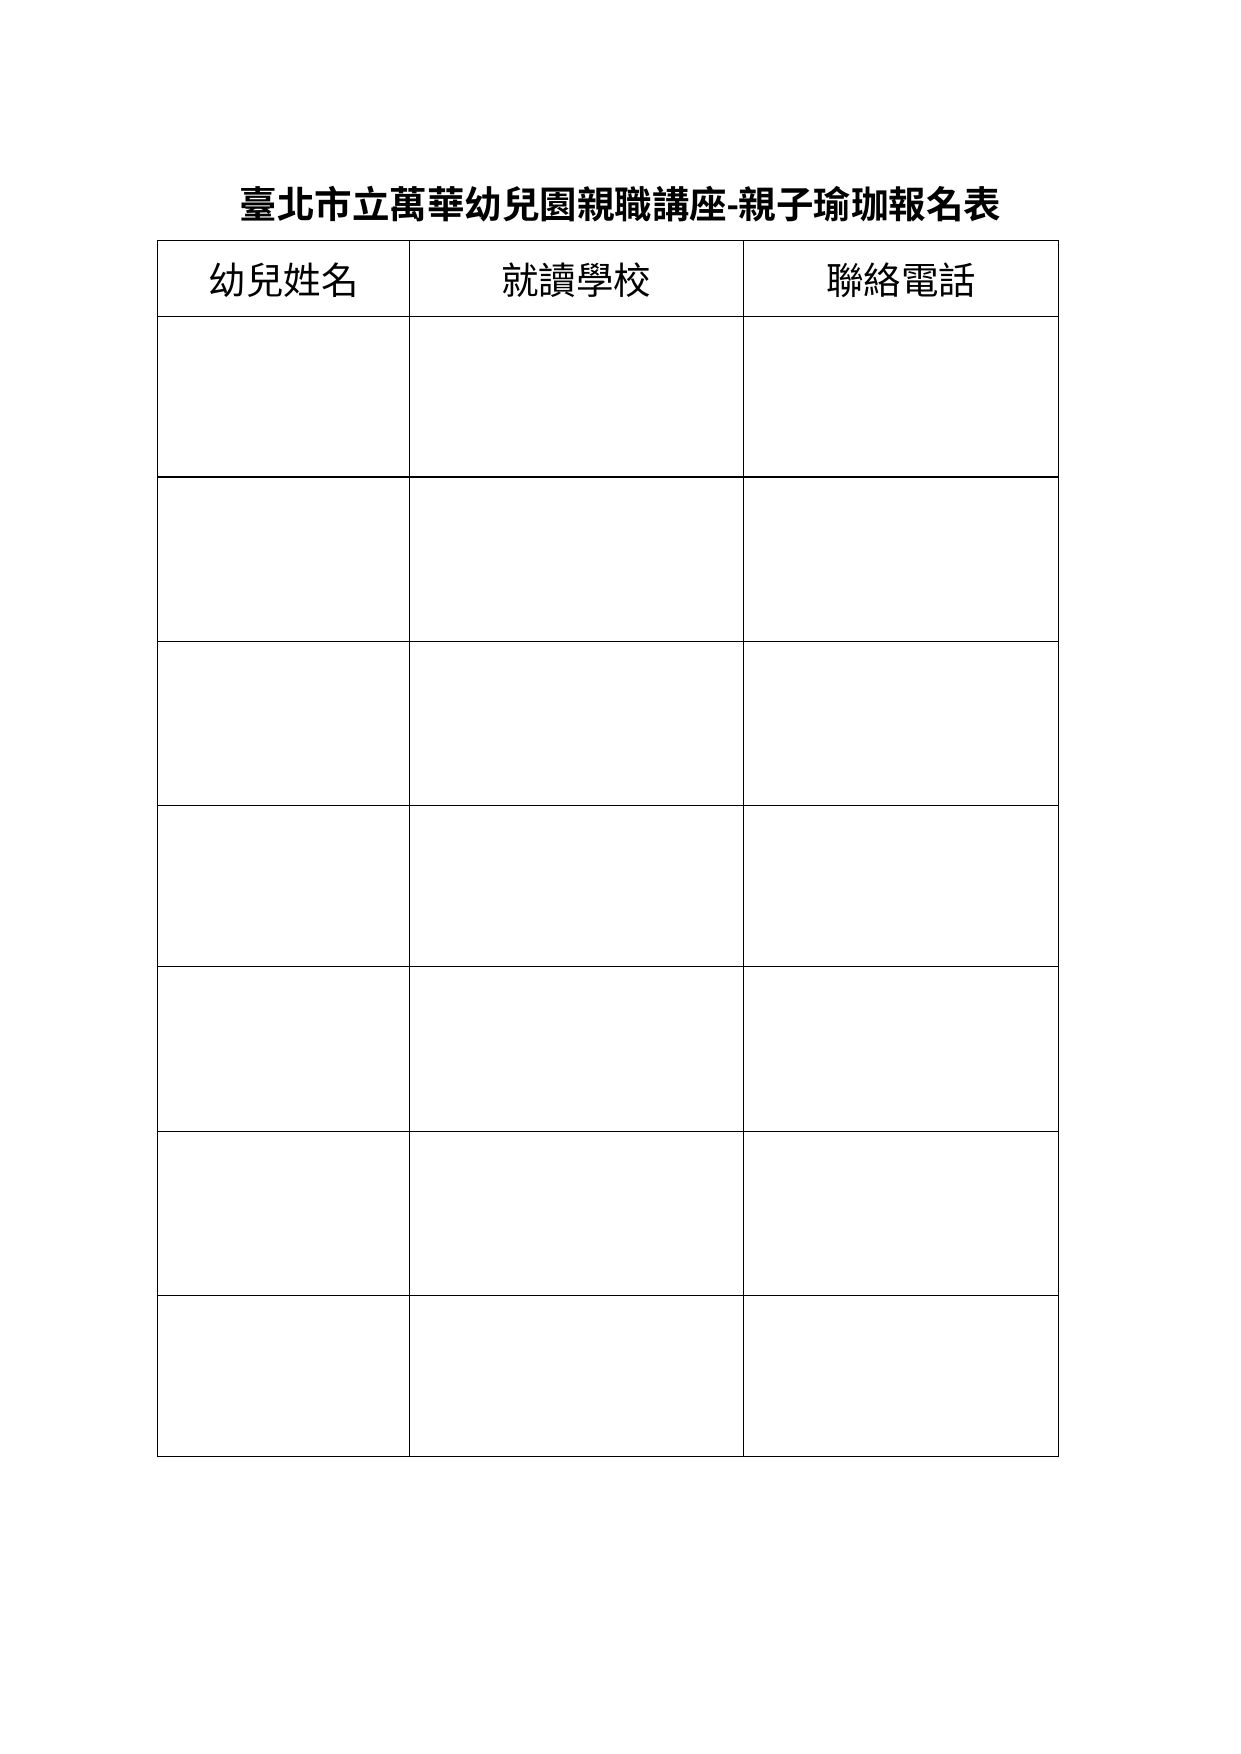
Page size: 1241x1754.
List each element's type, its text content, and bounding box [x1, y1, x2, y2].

table_cell [410, 1296, 743, 1456]
table_header 幼兒姓名 [158, 241, 409, 316]
table_cell [410, 317, 743, 476]
table_cell [158, 967, 409, 1131]
table_cell [744, 478, 1058, 641]
table_cell [158, 317, 409, 476]
table_cell [410, 967, 743, 1131]
table_cell [158, 1296, 409, 1456]
table_cell [158, 642, 409, 805]
text 臺北市立萬華幼兒園親職講座-親子瑜珈報名表 [187, 164, 1053, 239]
table_cell [158, 478, 409, 641]
table_cell [744, 642, 1058, 805]
table_header 就讀學校 [410, 241, 743, 316]
table_cell [744, 1296, 1058, 1456]
table_cell [410, 478, 743, 641]
table_cell [410, 1132, 743, 1295]
table_cell [744, 1132, 1058, 1295]
table_cell [410, 806, 743, 966]
table_cell [744, 317, 1058, 476]
table_header 聯絡電話 [744, 241, 1058, 316]
table_cell [158, 1132, 409, 1295]
table_cell [158, 806, 409, 966]
table_cell [744, 967, 1058, 1131]
table_cell [744, 806, 1058, 966]
table_cell [410, 642, 743, 805]
